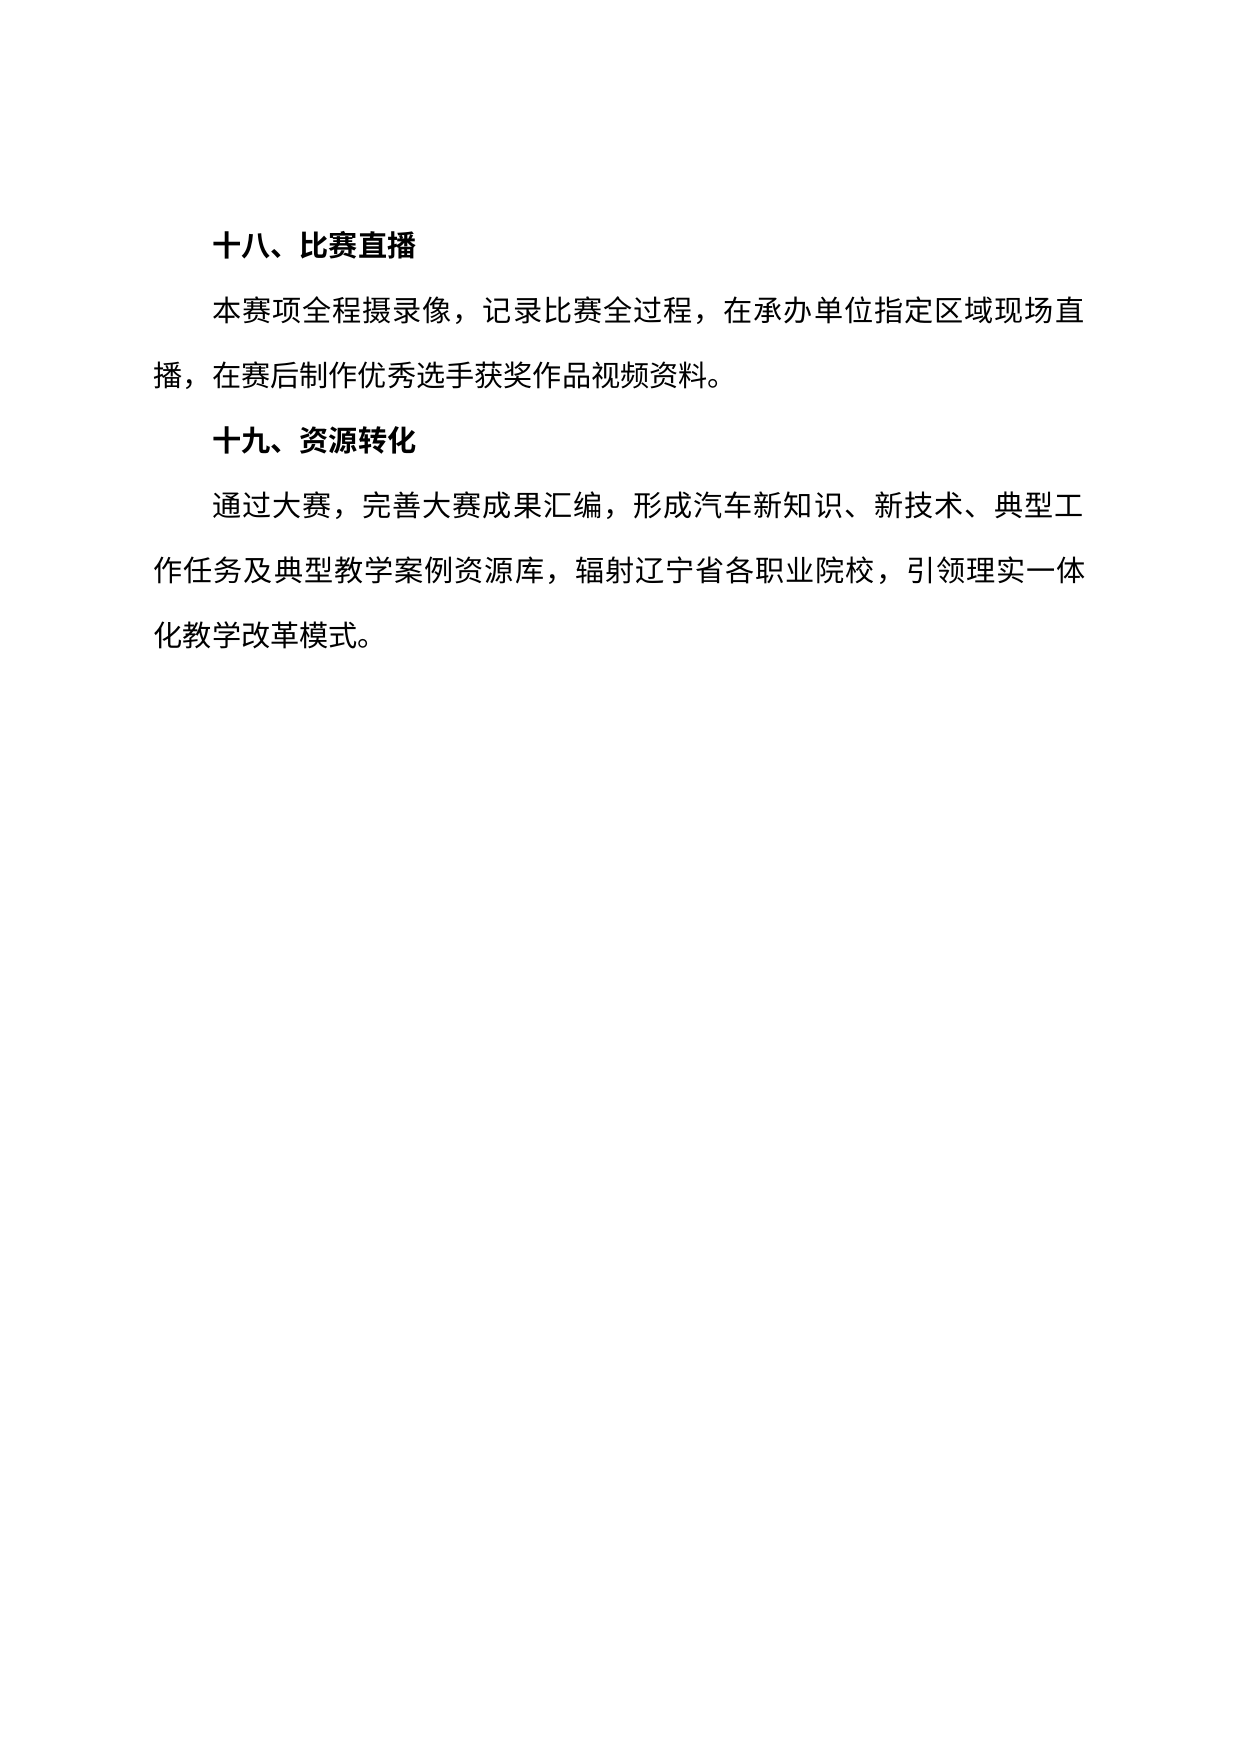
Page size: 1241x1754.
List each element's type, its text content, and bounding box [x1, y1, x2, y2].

text 本赛项全程摄录像，记录比赛全过程，在承办单位指定区域现场直播，在赛后制作优秀选手获奖作品视频资料。 [153, 276, 1087, 406]
text 十八、比赛直播 [153, 211, 1087, 276]
text 十九、资源转化 [153, 406, 1087, 471]
text 通过大赛，完善大赛成果汇编，形成汽车新知识、新技术、典型工作任务及典型教学案例资源库，辐射辽宁省各职业院校，引领理实一体化教学改革模式。 [153, 471, 1087, 666]
